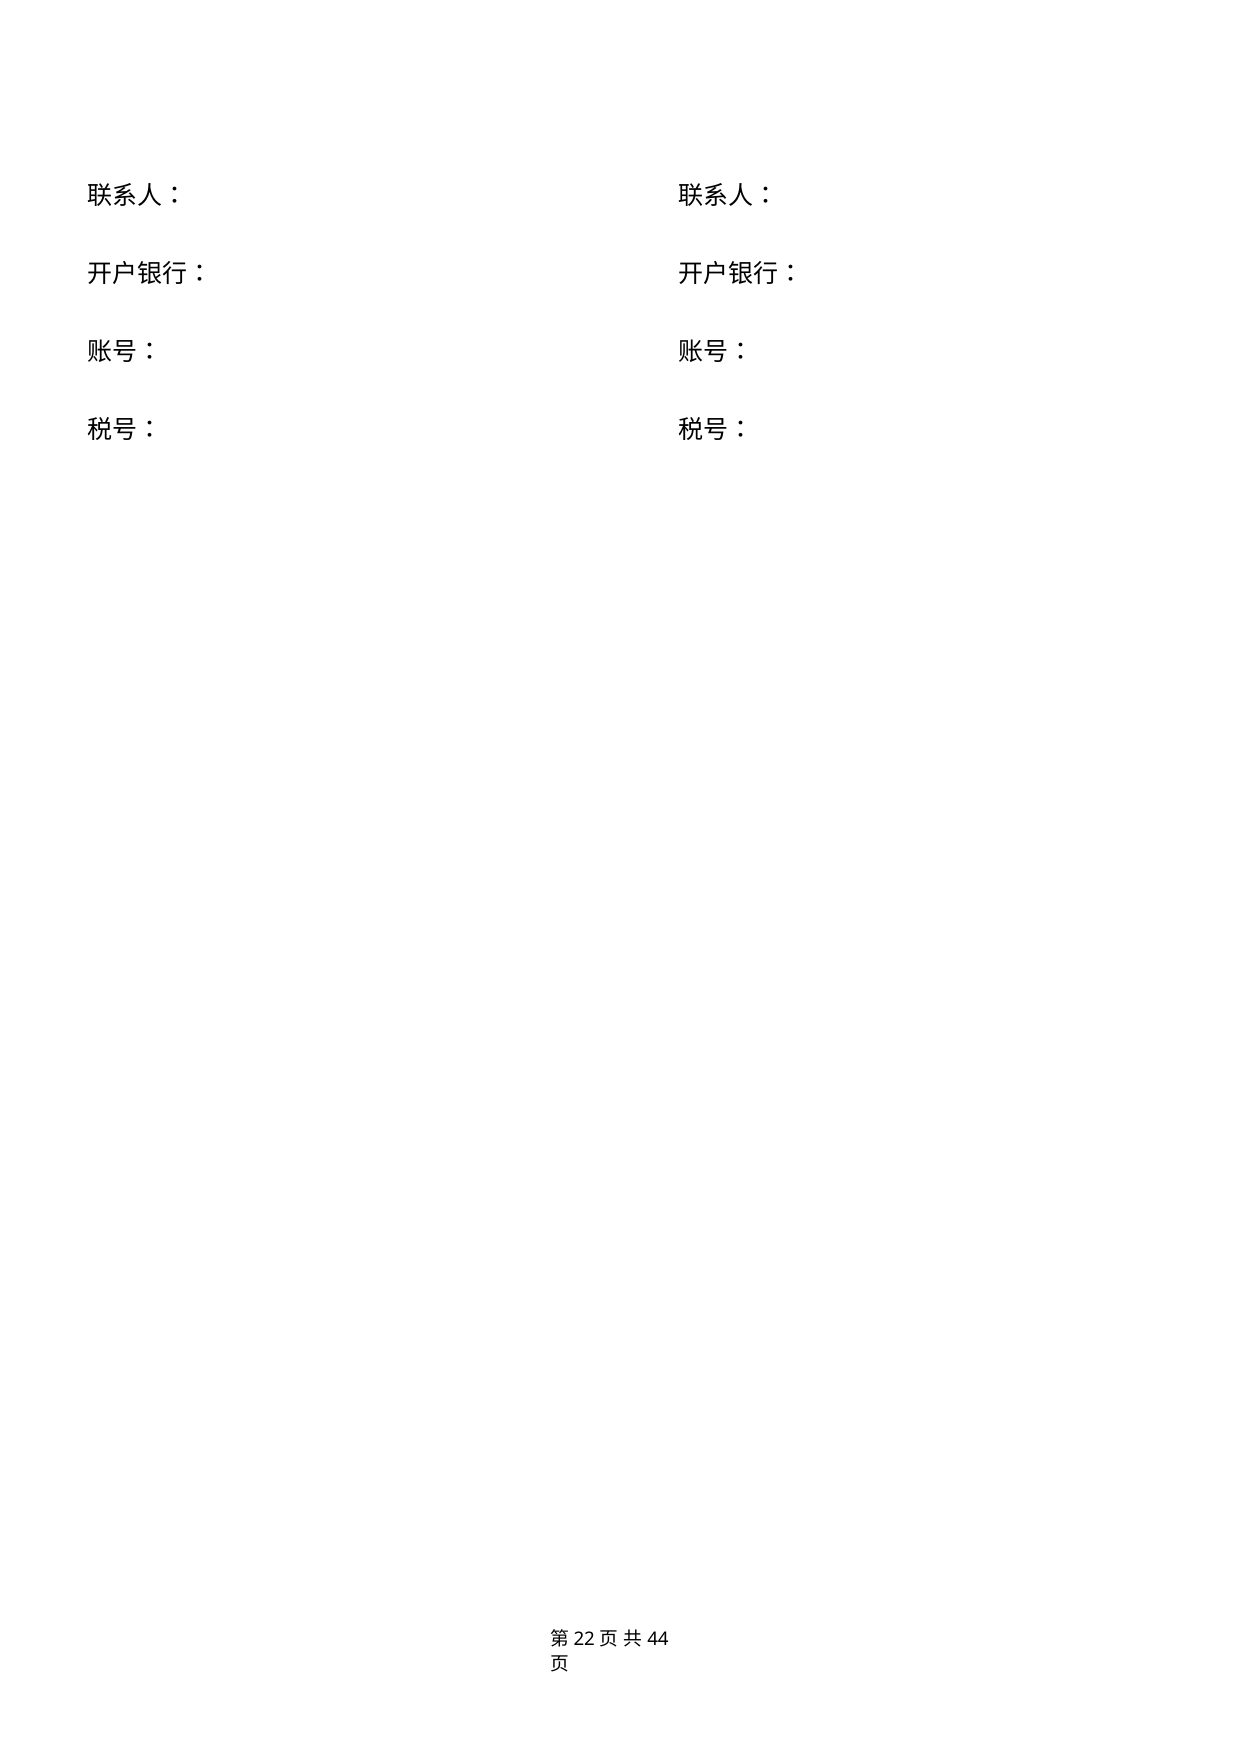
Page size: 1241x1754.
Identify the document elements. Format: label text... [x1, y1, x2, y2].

table_cell 账号： [667, 318, 1164, 396]
table_cell 税号： [667, 396, 1164, 474]
table_cell 开户银行： [76, 240, 667, 318]
table_cell 联系人： [667, 162, 1164, 240]
table_cell 开户银行： [667, 240, 1164, 318]
table_cell 税号： [76, 396, 667, 474]
table_cell 账号： [76, 318, 667, 396]
table_cell 联系人： [76, 162, 667, 240]
